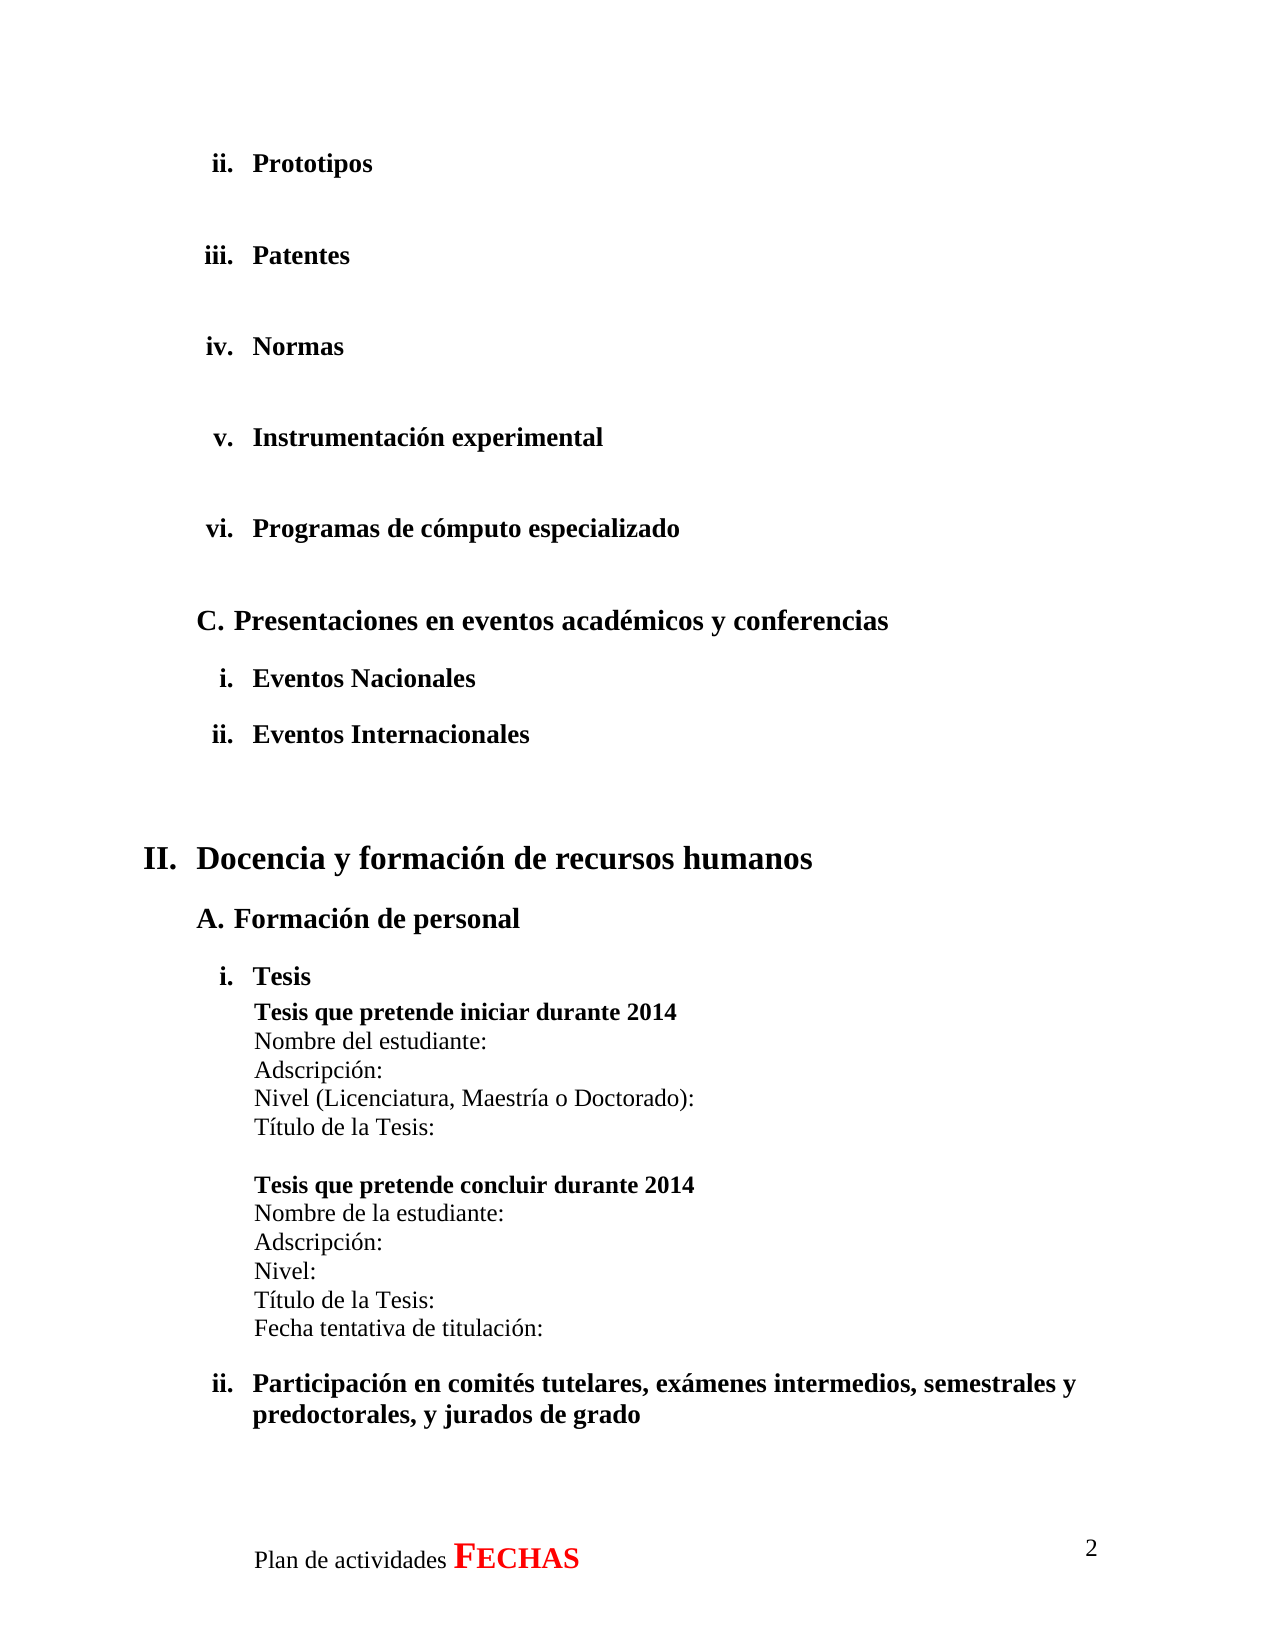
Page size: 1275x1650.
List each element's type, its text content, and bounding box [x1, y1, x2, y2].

text Nombre de la estudiante: [254, 1198, 1098, 1227]
subtitle Prototipos [233, 148, 1098, 179]
text Fecha tentativa de titulación: [254, 1313, 1098, 1342]
subtitle Formación de personal [196, 901, 1098, 935]
subtitle Tesis que pretende iniciar durante 2014 [254, 997, 1098, 1026]
subtitle Programas de cómputo especializado [233, 512, 1098, 543]
subtitle Eventos Internacionales [233, 718, 1098, 749]
text Nivel (Licenciatura, Maestría o Doctorado): [254, 1083, 1098, 1112]
subtitle Tesis que pretende concluir durante 2014 [254, 1170, 1098, 1198]
subtitle Docencia y formación de recursos humanos [177, 838, 1098, 876]
subtitle Patentes [233, 239, 1098, 270]
subtitle Normas [233, 330, 1098, 361]
text Título de la Tesis: [254, 1285, 1098, 1313]
subtitle Instrumentación experimental [233, 421, 1098, 452]
text Nivel: [254, 1256, 1098, 1285]
text Adscripción: [254, 1227, 1098, 1256]
subtitle Presentaciones en eventos académicos y conferencias [196, 603, 1098, 637]
text Adscripción: [254, 1055, 1098, 1083]
subtitle Participación en comités tutelares, exámenes intermedios, semestrales y predoctorales, y jurados de grado [233, 1367, 1098, 1429]
text Nombre del estudiante: [254, 1026, 1098, 1055]
subtitle Eventos Nacionales [233, 662, 1098, 693]
text Título de la Tesis: [254, 1112, 1098, 1141]
subtitle Tesis [233, 960, 1098, 991]
